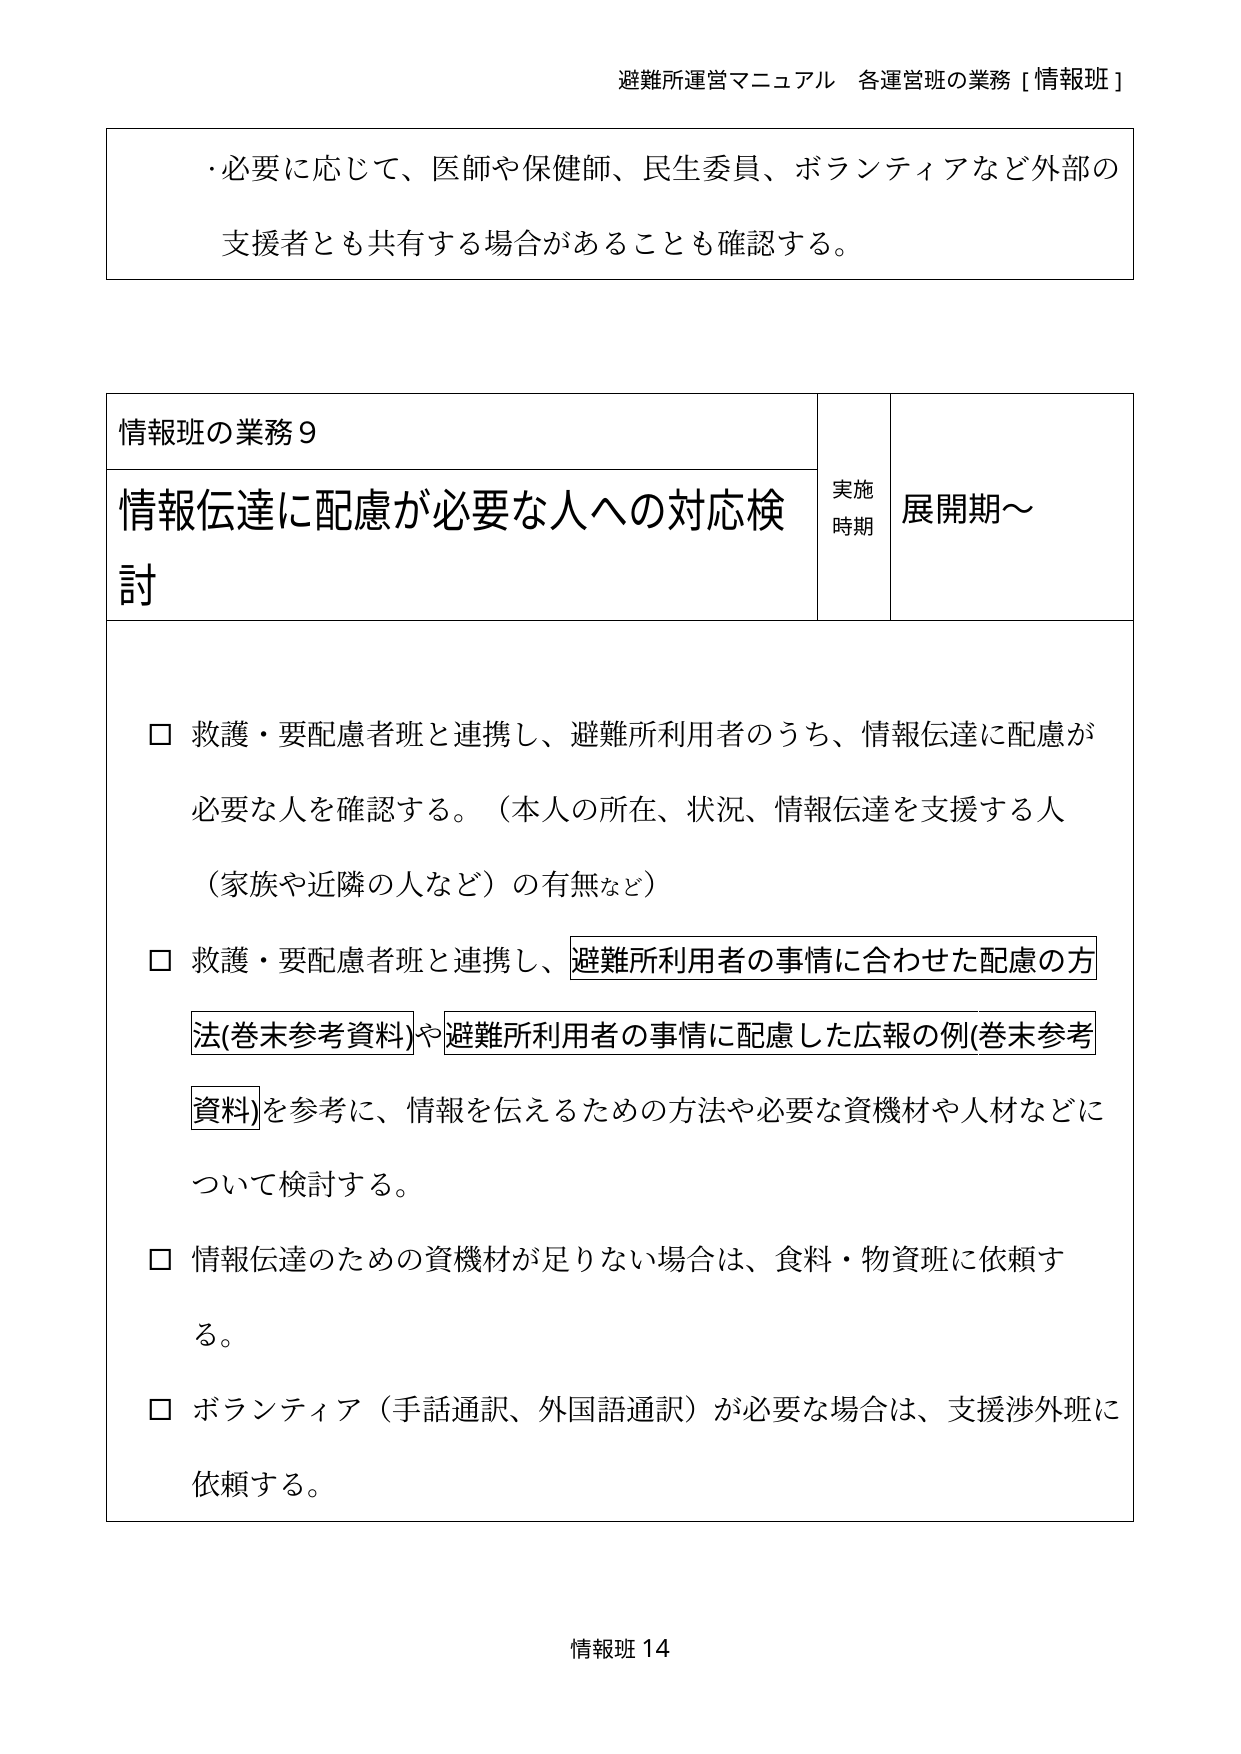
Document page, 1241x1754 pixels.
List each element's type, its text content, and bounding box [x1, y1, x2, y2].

table_header 情報班の業務９ [107, 394, 817, 469]
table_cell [107, 129, 1133, 279]
table_header 実施時期 [818, 394, 890, 620]
table_cell 情報伝達に配慮が必要な人への対応検討 [107, 470, 817, 620]
table_cell 救護・要配慮者班と連携し、避難所利用者のうち、情報伝達に配慮が必要な人を確認する。（本人の所在、状況、情報伝達を支援する人（家族や近隣の人など）の有無など） 救護・要配慮者班と連携し、避難所利用者の事情に合わせた配慮の方法(巻末参考資料)や避難所利用者の事情に配慮した広報の例(巻末参考資料)を参考に、情報を伝えるための方法や必要な資機材や人材などについて検討する。 情報伝達のための資機材が足りない場合は、食料・物資班に依頼する。 ボランティア（手話通訳、外国語通訳）が必要な場合は、支援渉外班に依頼する。 [107, 621, 1133, 1521]
table_header 展開期～ [891, 394, 1133, 620]
